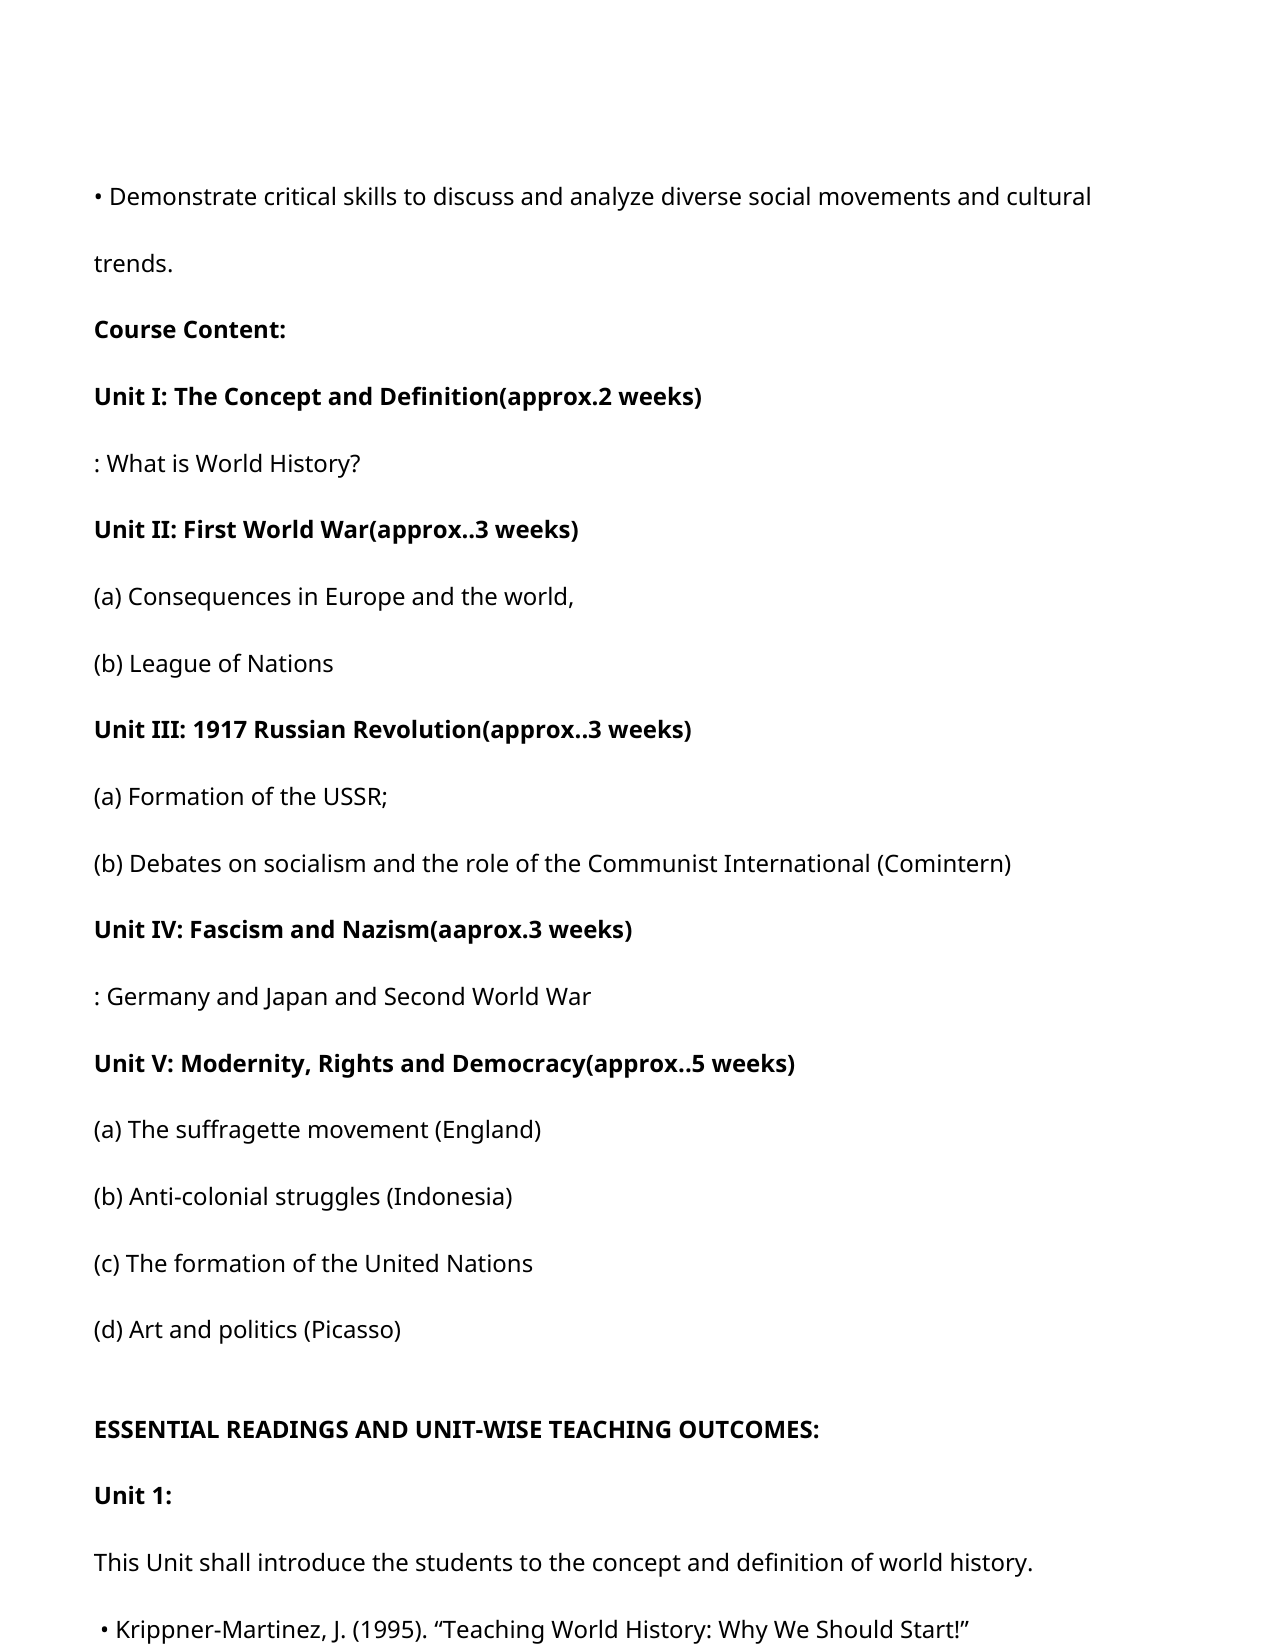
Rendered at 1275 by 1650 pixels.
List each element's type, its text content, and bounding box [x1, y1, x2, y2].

text • Krippner-Martinez, J. (1995). “Teaching World History: Why We Should Start!” [94, 1612, 1181, 1645]
text : What is World History? [94, 447, 1181, 479]
text Course Content: [94, 313, 1181, 346]
text (b) Anti-colonial struggles (Indonesia) [94, 1180, 1181, 1212]
text Unit 1: [94, 1479, 1181, 1512]
text ESSENTIAL READINGS AND UNIT-WISE TEACHING OUTCOMES: [94, 1412, 1181, 1445]
text (b) Debates on socialism and the role of the Communist International (Comintern) [94, 847, 1181, 879]
text trends. [94, 247, 1181, 279]
text : Germany and Japan and Second World War [94, 980, 1181, 1012]
text (a) Formation of the USSR; [94, 780, 1181, 812]
text • Demonstrate critical skills to discuss and analyze diverse social movements and cultural [94, 180, 1181, 212]
text Unit II: First World War(approx..3 weeks) [94, 513, 1181, 546]
text Unit IV: Fascism and Nazism(aaprox.3 weeks) [94, 913, 1181, 946]
text Unit I: The Concept and Definition(approx.2 weeks) [94, 380, 1181, 412]
text (b) League of Nations [94, 647, 1181, 679]
text (c) The formation of the United Nations [94, 1247, 1181, 1279]
text (a) Consequences in Europe and the world, [94, 580, 1181, 612]
text (d) Art and politics (Picasso) [94, 1313, 1181, 1346]
text Unit III: 1917 Russian Revolution(approx..3 weeks) [94, 713, 1181, 746]
text (a) The suffragette movement (England) [94, 1113, 1181, 1146]
text Unit V: Modernity, Rights and Democracy(approx..5 weeks) [94, 1047, 1181, 1079]
text This Unit shall introduce the students to the concept and definition of world history. [94, 1546, 1181, 1578]
